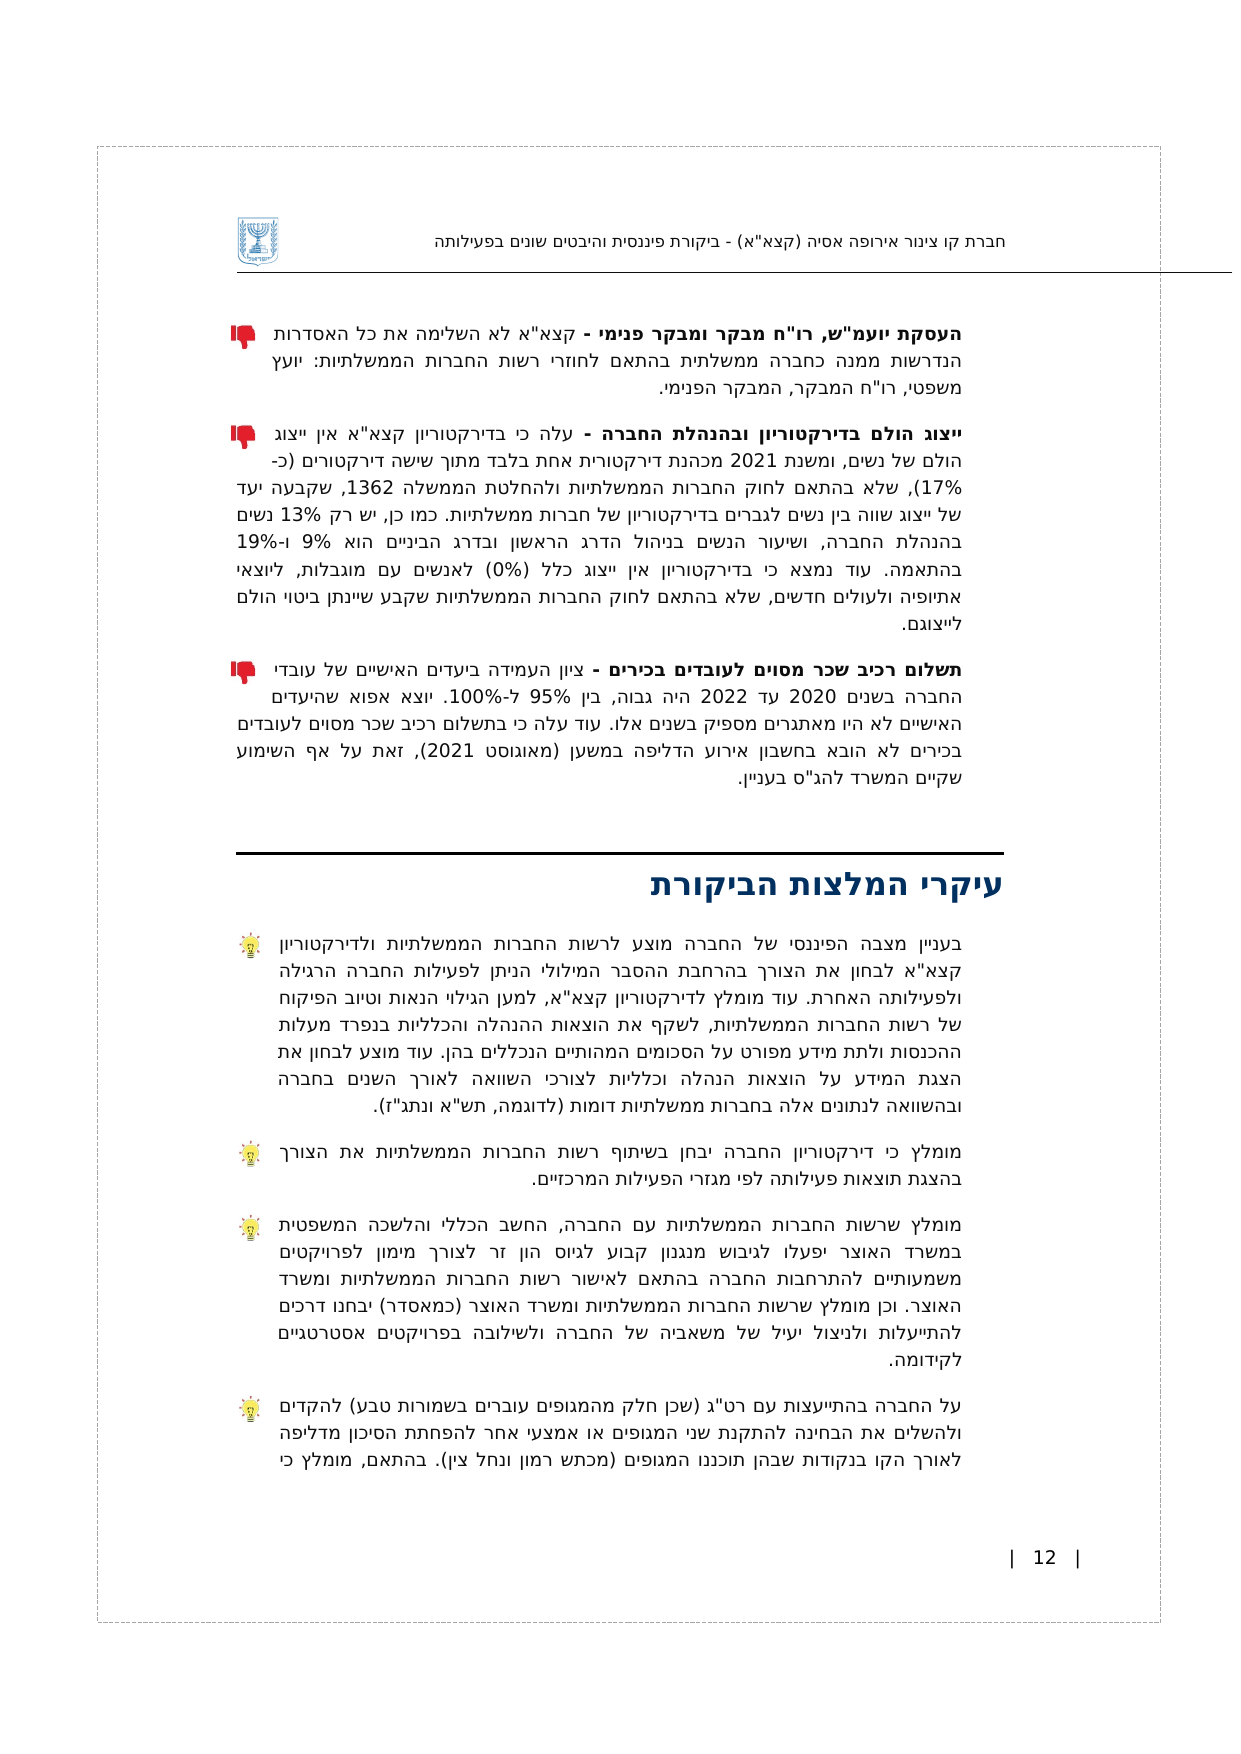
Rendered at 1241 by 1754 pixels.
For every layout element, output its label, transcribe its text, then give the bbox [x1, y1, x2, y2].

text העסקת יועמ"ש, רו"ח מבקר ומבקר פנימי - קצא"א לא השלימה את כל האסדרות הנדרשות ממנה כחברה ממשלתית בהתאם לחוזרי רשות החברות הממשלתיות: יועץ משפטי, רו"ח המבקר, המבקר הפנימי. [236, 319, 963, 400]
text מומלץ כי דירקטוריון החברה יבחן בשיתוף רשות החברות הממשלתיות את הצורך בהצגת תוצאות פעילותה לפי מגזרי הפעילות המרכזיים. [236, 1137, 963, 1191]
picture [230, 423, 255, 449]
picture [230, 323, 255, 349]
text עיקרי המלצות הביקורת [236, 855, 1004, 903]
text בעניין מצבה הפיננסי של החברה מוצע לרשות החברות הממשלתיות ולדירקטוריון קצא"א לבחון את הצורך בהרחבת ההסבר המילולי הניתן לפעילות החברה הרגילה ולפעילותה האחרת. עוד מומלץ לדירקטוריון קצא"א, למען הגילוי הנאות וטיוב הפיקוח של רשות החברות הממשלתיות, לשקף את הוצאות ההנהלה והכלליות בנפרד מעלות ההכנסות ולתת מידע מפורט על הסכומים המהותיים הנכללים בהן. עוד מוצע לבחון את הצגת המידע על הוצאות הנהלה וכלליות לצורכי השוואה לאורך השנים בחברה ובהשוואה לנתונים אלה בחברות ממשלתיות דומות (לדוגמה, תש"א ונתג"ז). [236, 928, 963, 1118]
text תשלום רכיב שכר מסוים לעובדים בכירים - ציון העמידה ביעדים האישיים של עובדי החברה בשנים 2020 עד 2022 היה גבוה, בין 95% ל-100%. יוצא אפוא שהיעדים האישיים לא היו מאתגרים מספיק בשנים אלו. עוד עלה כי בתשלום רכיב שכר מסוים לעובדים בכירים לא הובא בחשבון אירוע הדליפה במשען (מאוגוסט 2021), זאת על אף השימוע שקיים המשרד להג"ס בעניין. [236, 654, 963, 790]
picture [238, 1396, 259, 1421]
text מומלץ שרשות החברות הממשלתיות עם החברה, החשב הכללי והלשכה המשפטית במשרד האוצר יפעלו לגיבוש מנגנון קבוע לגיוס הון זר לצורך מימון לפרויקטים משמעותיים להתרחבות החברה בהתאם לאישור רשות החברות הממשלתיות ומשרד האוצר. וכן מומלץ שרשות החברות הממשלתיות ומשרד האוצר (כמאסדר) יבחנו דרכים להתייעלות ולניצול יעיל של משאביה של החברה ולשילובה בפרויקטים אסטרטגיים לקידומה. [236, 1210, 963, 1372]
picture [238, 1214, 259, 1240]
text ייצוג הולם בדירקטוריון ובהנהלת החברה - עלה כי בדירקטוריון קצא"א אין ייצוג הולם של נשים, ומשנת 2021 מכהנת דירקטורית אחת בלבד מתוך שישה דירקטורים (כ-17%), שלא בהתאם לחוק החברות הממשלתיות ולהחלטת הממשלה 1362, שקבעה יעד של ייצוג שווה בין נשים לגברים בדירקטוריון של חברות ממשלתיות. כמו כן, יש רק 13% נשים בהנהלת החברה, ושיעור הנשים בניהול הדרג הראשון ובדרג הביניים הוא 9% ו-19% בהתאמה. עוד נמצא כי בדירקטוריון אין ייצוג כלל (0%) לאנשים עם מוגבלות, ליוצאי אתיופיה ולעולים חדשים, שלא בהתאם לחוק החברות הממשלתיות שקבע שיינתן ביטוי הולם לייצוגם. [236, 419, 963, 636]
picture [238, 1140, 259, 1166]
picture [230, 659, 255, 684]
picture [238, 932, 260, 957]
